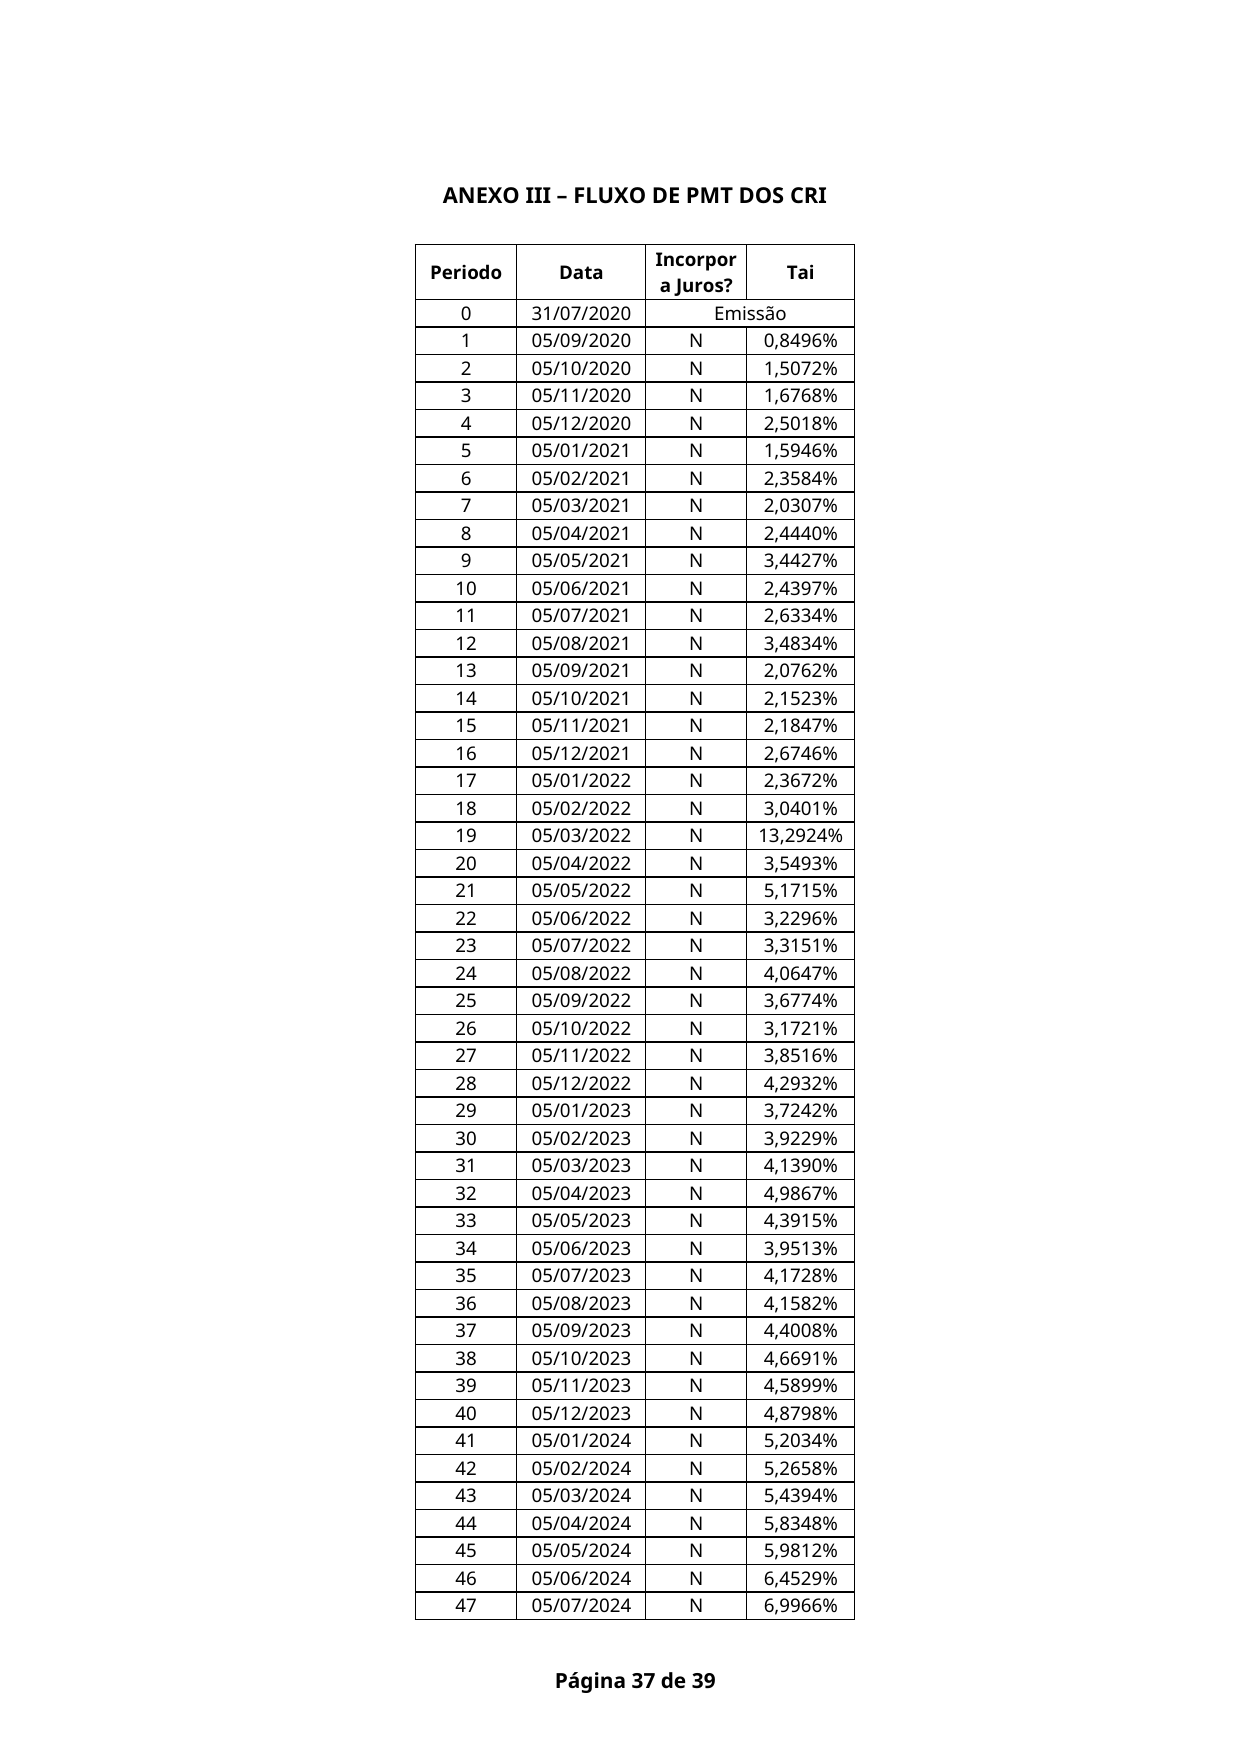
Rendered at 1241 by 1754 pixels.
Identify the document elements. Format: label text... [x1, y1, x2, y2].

table_header [646, 245, 746, 299]
table_cell [416, 1428, 516, 1454]
table_cell [646, 933, 746, 959]
table_cell [646, 1070, 746, 1096]
table_cell [747, 1483, 854, 1509]
table_cell [517, 1208, 645, 1234]
table_cell [646, 1015, 746, 1041]
table_cell [416, 603, 516, 629]
table_cell [517, 1180, 645, 1206]
table_cell [747, 1263, 854, 1289]
table_cell [416, 1483, 516, 1509]
table_cell [517, 630, 645, 656]
table_cell [416, 1565, 516, 1591]
table_cell [517, 878, 645, 904]
table_cell [416, 1345, 516, 1371]
table_cell [517, 603, 645, 629]
table_cell [416, 713, 516, 739]
table_cell [517, 300, 645, 326]
table_cell [646, 850, 746, 876]
table_cell [517, 658, 645, 684]
table_cell [747, 960, 854, 986]
table_cell [646, 355, 746, 381]
table_header [416, 245, 516, 299]
table_cell [416, 905, 516, 931]
table_cell [747, 1538, 854, 1564]
table_cell [646, 740, 746, 766]
table_cell [646, 1510, 746, 1536]
table_cell [416, 1290, 516, 1316]
table_cell [646, 960, 746, 986]
table_cell [747, 1510, 854, 1536]
table_cell [646, 1565, 746, 1591]
table_cell [517, 1455, 645, 1481]
table_cell [517, 1263, 645, 1289]
table_cell [646, 520, 746, 546]
table_cell [747, 1180, 854, 1206]
table_cell [517, 1345, 645, 1371]
table_cell [747, 905, 854, 931]
table_cell [517, 1483, 645, 1509]
table_cell [416, 1208, 516, 1234]
table_cell [416, 1070, 516, 1096]
table_cell [416, 328, 516, 354]
table_cell [747, 1208, 854, 1234]
table_cell [646, 1235, 746, 1261]
table_cell [646, 300, 854, 326]
table_cell [747, 603, 854, 629]
table_cell [747, 410, 854, 436]
table_cell [517, 438, 645, 464]
table_cell [517, 1593, 645, 1619]
table_cell [517, 740, 645, 766]
table_cell [646, 1208, 746, 1234]
table_cell [646, 768, 746, 794]
table_cell [646, 795, 746, 821]
table_cell [747, 1373, 854, 1399]
table_cell [517, 1043, 645, 1069]
table_cell [517, 960, 645, 986]
table_cell [416, 1455, 516, 1481]
table_cell [747, 1153, 854, 1179]
table_cell [747, 630, 854, 656]
table_cell [747, 1290, 854, 1316]
table_cell [646, 1153, 746, 1179]
table_cell [416, 1318, 516, 1344]
table_cell [517, 1565, 645, 1591]
table_cell [646, 410, 746, 436]
table_cell [517, 1235, 645, 1261]
table_cell [747, 685, 854, 711]
table_cell [416, 1125, 516, 1151]
table_cell [646, 1538, 746, 1564]
table_cell [646, 603, 746, 629]
table_cell [747, 1318, 854, 1344]
table_cell [747, 878, 854, 904]
table_cell [747, 1455, 854, 1481]
table_cell [416, 658, 516, 684]
table_cell [646, 493, 746, 519]
table_cell [747, 988, 854, 1014]
table_cell [416, 960, 516, 986]
table_cell [416, 768, 516, 794]
table_cell [646, 1373, 746, 1399]
table_cell [646, 1483, 746, 1509]
table_cell [646, 1345, 746, 1371]
table_cell [646, 630, 746, 656]
table_cell [646, 1125, 746, 1151]
table_cell [517, 933, 645, 959]
table_cell [646, 1428, 746, 1454]
table_cell [747, 1428, 854, 1454]
table_cell [416, 520, 516, 546]
table_cell [416, 630, 516, 656]
table_cell [416, 878, 516, 904]
table_cell [517, 465, 645, 491]
table_cell [646, 1290, 746, 1316]
table_cell [416, 740, 516, 766]
table_cell [416, 1098, 516, 1124]
table_cell [517, 905, 645, 931]
table_cell [416, 548, 516, 574]
table_cell [416, 1180, 516, 1206]
table_cell [416, 465, 516, 491]
table_cell [747, 1098, 854, 1124]
table_cell [517, 1290, 645, 1316]
table_cell [416, 1015, 516, 1041]
table_cell [517, 1428, 645, 1454]
table_cell [517, 850, 645, 876]
table_cell [416, 1538, 516, 1564]
table_cell [646, 1318, 746, 1344]
table_cell [646, 465, 746, 491]
table_cell [517, 768, 645, 794]
table_cell [416, 1043, 516, 1069]
table_cell [416, 1373, 516, 1399]
table_cell [517, 1400, 645, 1426]
table_cell [747, 328, 854, 354]
table_cell [646, 905, 746, 931]
table_cell [747, 520, 854, 546]
table_cell [517, 520, 645, 546]
table_cell [416, 575, 516, 601]
table_cell [747, 1345, 854, 1371]
table_cell [747, 355, 854, 381]
table_cell [416, 823, 516, 849]
table_cell [416, 988, 516, 1014]
table_cell [747, 493, 854, 519]
table_header [747, 245, 854, 299]
table_cell [747, 548, 854, 574]
table_cell [747, 1043, 854, 1069]
table_cell [517, 410, 645, 436]
table_cell [646, 823, 746, 849]
table_cell [747, 1070, 854, 1096]
text ANEXO III – FLUXO DE PMT DOS CRI [148, 177, 1122, 211]
table_cell [747, 850, 854, 876]
table_cell [416, 493, 516, 519]
table_cell [517, 1538, 645, 1564]
table_header [517, 245, 645, 299]
table_cell [747, 1565, 854, 1591]
table_cell [646, 988, 746, 1014]
table_cell [416, 355, 516, 381]
table_cell [646, 548, 746, 574]
table_cell [646, 1180, 746, 1206]
table_cell [416, 1153, 516, 1179]
table_cell [517, 328, 645, 354]
table_cell [416, 795, 516, 821]
table_cell [517, 1125, 645, 1151]
table_cell [646, 878, 746, 904]
table_cell [646, 328, 746, 354]
table_cell [517, 1373, 645, 1399]
table_cell [517, 823, 645, 849]
table_cell [416, 410, 516, 436]
table_cell [416, 438, 516, 464]
table_cell [517, 1015, 645, 1041]
table_cell [747, 383, 854, 409]
table_cell [646, 685, 746, 711]
table_cell [517, 548, 645, 574]
table_cell [646, 383, 746, 409]
table_cell [416, 685, 516, 711]
table_cell [747, 438, 854, 464]
table_cell [747, 1125, 854, 1151]
table_cell [747, 1235, 854, 1261]
table_cell [517, 383, 645, 409]
table_cell [416, 933, 516, 959]
table_cell [416, 1235, 516, 1261]
table_cell [416, 1593, 516, 1619]
table_cell [517, 685, 645, 711]
table_cell [517, 795, 645, 821]
table_cell [517, 1098, 645, 1124]
table_cell [646, 575, 746, 601]
table_cell [517, 713, 645, 739]
table_cell [747, 768, 854, 794]
table_cell [416, 850, 516, 876]
table_cell [747, 1593, 854, 1619]
table_cell [747, 933, 854, 959]
table_cell [416, 300, 516, 326]
table_cell [747, 575, 854, 601]
table_cell [416, 383, 516, 409]
table_cell [416, 1400, 516, 1426]
table_cell [646, 1455, 746, 1481]
table_cell [517, 1318, 645, 1344]
table_cell [646, 1593, 746, 1619]
table_cell [646, 1098, 746, 1124]
table_cell [646, 713, 746, 739]
table_cell [747, 1400, 854, 1426]
table_cell [646, 438, 746, 464]
table_cell [517, 355, 645, 381]
table_cell [517, 1070, 645, 1096]
table_cell [646, 1400, 746, 1426]
table_cell [646, 658, 746, 684]
table_cell [646, 1043, 746, 1069]
table_cell [416, 1263, 516, 1289]
table_cell [517, 988, 645, 1014]
table_cell [747, 1015, 854, 1041]
table_cell [416, 1510, 516, 1536]
table_cell [747, 713, 854, 739]
table_cell [517, 493, 645, 519]
table_cell [747, 823, 854, 849]
table_cell [747, 795, 854, 821]
table_cell [646, 1263, 746, 1289]
table_cell [747, 465, 854, 491]
table_cell [517, 1153, 645, 1179]
table_cell [517, 1510, 645, 1536]
table_cell [517, 575, 645, 601]
table_cell [747, 740, 854, 766]
table_cell [747, 658, 854, 684]
